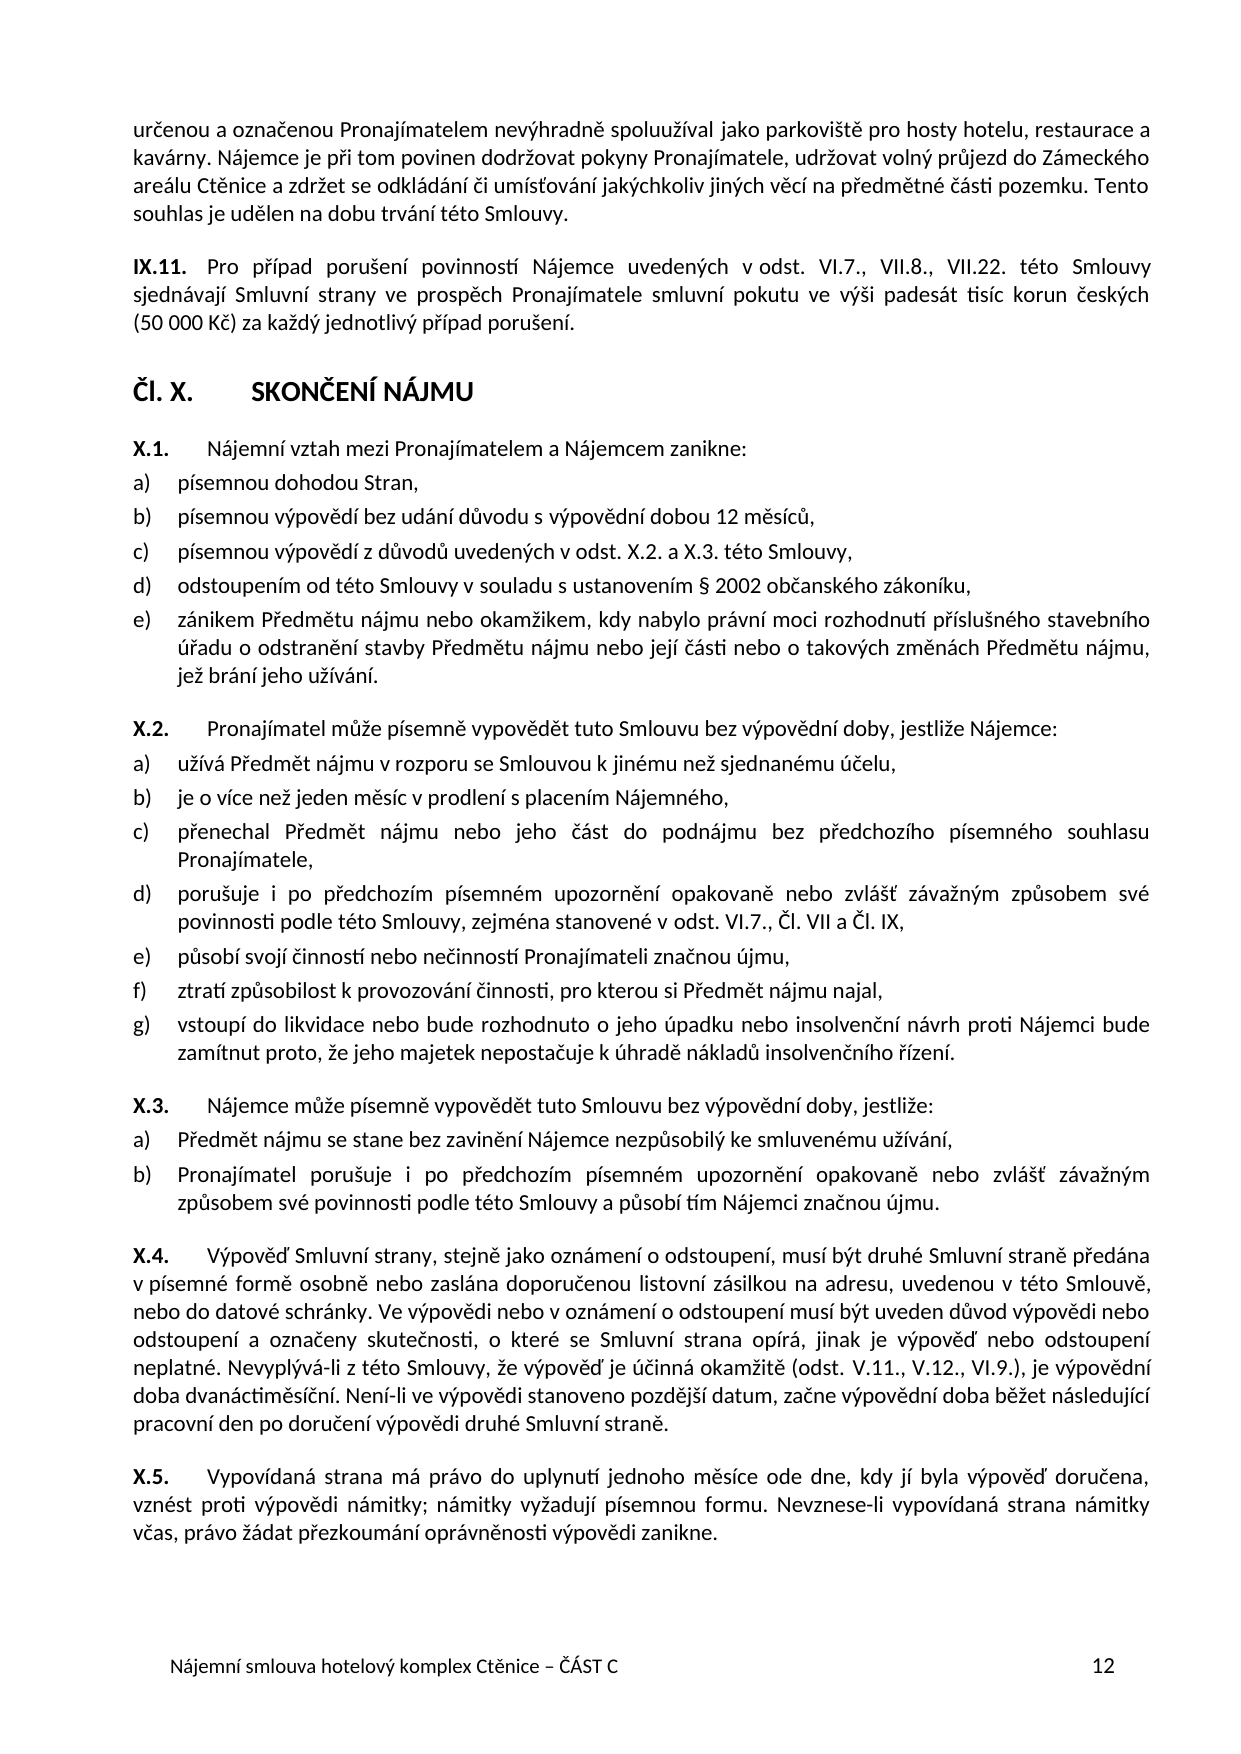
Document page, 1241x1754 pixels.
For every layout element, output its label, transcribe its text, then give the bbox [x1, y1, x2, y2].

list písemnou dohodou Stran, [133, 468, 1152, 496]
list ztratí způsobilost k provozování činnosti, pro kterou si Předmět nájmu najal, [133, 976, 1152, 1004]
text Nájemce může písemně vypovědět tuto Smlouvu bez výpovědní doby, jestliže: [133, 1091, 1152, 1119]
list písemnou výpovědí bez udání důvodu s výpovědní dobou 12 měsíců, [133, 502, 1152, 531]
list Předmět nájmu se stane bez zavinění Nájemce nezpůsobilý ke smluvenému užívání, [133, 1126, 1152, 1154]
list porušuje i po předchozím písemném upozornění opakovaně nebo zvlášť závažným způsobem své povinnosti podle této Smlouvy, zejména stanovené v odst. 6.7., Čl. VII a Čl. IX, [133, 879, 1152, 936]
text Vypovídaná strana má právo do uplynutí jednoho měsíce ode dne, kdy jí byla výpověď doručena, vznést proti výpovědi námitky; námitky vyžadují písemnou formu. Nevznese-li vypovídaná strana námitky včas, právo žádat přezkoumání oprávněnosti výpovědi zanikne. [133, 1462, 1152, 1546]
text Pronajímatel může písemně vypovědět tuto Smlouvu bez výpovědní doby, jestliže Nájemce: [133, 714, 1152, 742]
text Pro případ porušení povinností Nájemce uvedených v odst. 6.7., 7.8., 7.22. této Smlouvy sjednávají Smluvní strany ve prospěch Pronajímatele smluvní pokutu ve výši padesát tisíc korun českých (50 000 Kč) za každý jednotlivý případ porušení. [133, 252, 1152, 336]
list užívá Předmět nájmu v rozporu se Smlouvou k jinému než sjednanému účelu, [133, 749, 1152, 777]
text Nájemní vztah mezi Pronajímatelem a Nájemcem zanikne: [133, 434, 1152, 462]
list působí svojí činností nebo nečinností Pronajímateli značnou újmu, [133, 942, 1152, 970]
list vstoupí do likvidace nebo bude rozhodnuto o jeho úpadku nebo insolvenční návrh proti Nájemci bude zamítnut proto, že jeho majetek nepostačuje k úhradě nákladů insolvenčního řízení. [133, 1010, 1152, 1066]
list Pronajímatel porušuje i po předchozím písemném upozornění opakovaně nebo zvlášť závažným způsobem své povinnosti podle této Smlouvy a působí tím Nájemci značnou újmu. [133, 1160, 1152, 1216]
text Výpověď Smluvní strany, stejně jako oznámení o odstoupení, musí být druhé Smluvní straně předána v písemné formě osobně nebo zaslána doporučenou listovní zásilkou na adresu, uvedenou v této Smlouvě, nebo do datové schránky. Ve výpovědi nebo v oznámení o odstoupení musí být uveden důvod výpovědi nebo odstoupení a označeny skutečnosti, o které se Smluvní strana opírá, jinak je výpověď nebo odstoupení neplatné. Nevyplývá-li z této Smlouvy, že výpověď je účinná okamžitě (odst. 5.11., 5.12., 6.9.), je výpovědní doba dvanáctiměsíční. Není-li ve výpovědi stanoveno pozdější datum, začne výpovědní doba běžet následující pracovní den po doručení výpovědi druhé Smluvní straně. [133, 1241, 1152, 1437]
subtitle SKONČENÍ NÁJMU [133, 373, 1152, 409]
list odstoupením od této Smlouvy v souladu s ustanovením § 2002 občanského zákoníku, [133, 571, 1152, 599]
list je o více než jeden měsíc v prodlení s placením Nájemného, [133, 783, 1152, 811]
list písemnou výpovědí z důvodů uvedených v odst. 10.2. a 10.3. této Smlouvy, [133, 537, 1152, 565]
list přenechal Předmět nájmu nebo jeho část do podnájmu bez předchozího písemného souhlasu Pronajímatele, [133, 817, 1152, 873]
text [133, 115, 1152, 227]
list zánikem Předmětu nájmu nebo okamžikem, kdy nabylo právní moci rozhodnutí příslušného stavebního úřadu o odstranění stavby Předmětu nájmu nebo její části nebo o takových změnách Předmětu nájmu, jež brání jeho užívání. [133, 605, 1152, 689]
